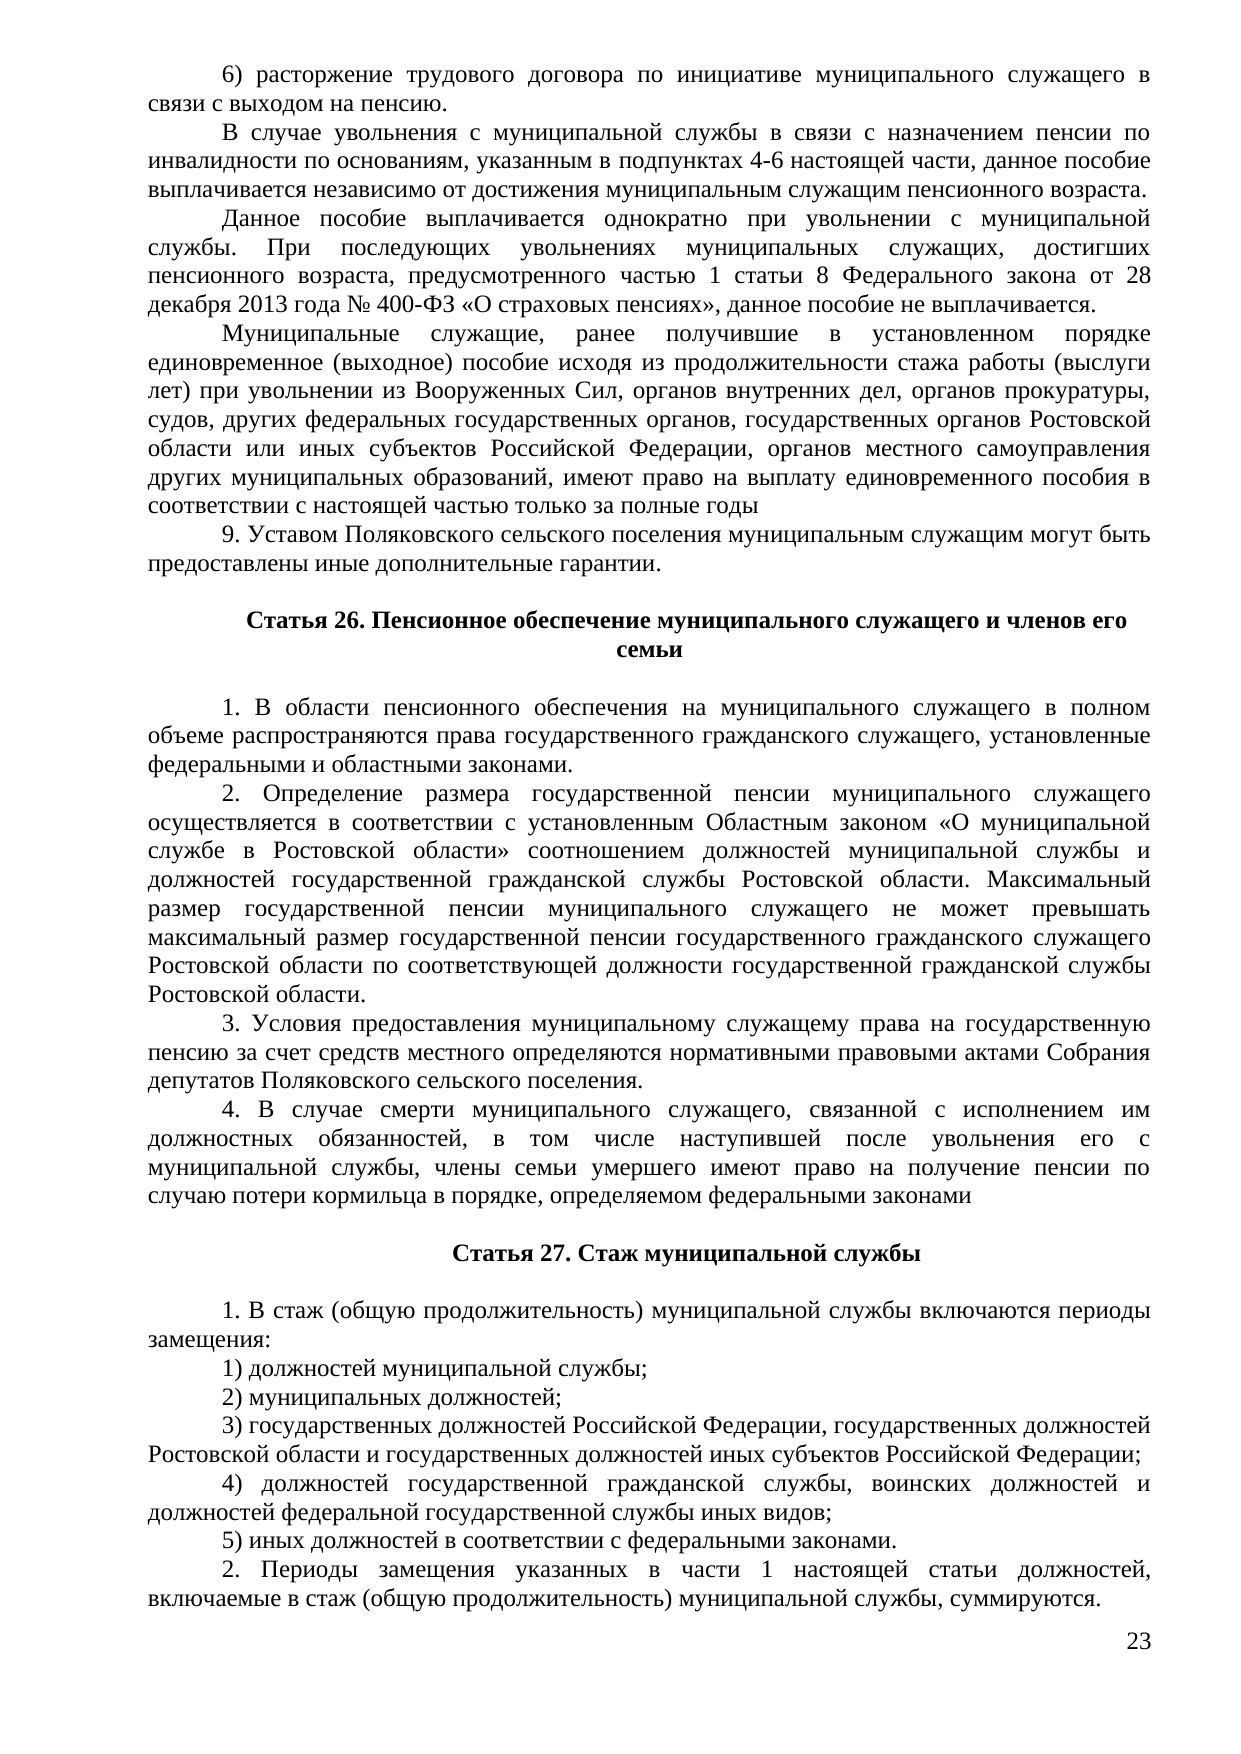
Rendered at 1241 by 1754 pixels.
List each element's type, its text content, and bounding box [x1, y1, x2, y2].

text 4) должностей государственной гражданской службы, воинских должностей и должностей федеральной государственной службы иных видов; [148, 1468, 1152, 1525]
text 1. В стаж (общую продолжительность) муниципальной службы включаются периоды замещения: [148, 1295, 1152, 1353]
text 2. Периоды замещения указанных в части 1 настоящей статьи должностей, включаемые в стаж (общую продолжительность) муниципальной службы, суммируются. [148, 1554, 1152, 1612]
text 1. В области пенсионного обеспечения на муниципального служащего в полном объеме распространяются права государственного гражданского служащего, установленные федеральными и областными законами. [148, 692, 1152, 778]
text 6) расторжение трудового договора по инициативе муниципального служащего в связи с выходом на пенсию. [148, 59, 1152, 117]
text 3. Условия предоставления муниципальному служащему права на государственную пенсию за счет средств местного определяются нормативными правовыми актами Собрания депутатов Поляковского сельского поселения. [148, 1008, 1152, 1094]
text Данное пособие выплачивается однократно при увольнении с муниципальной службы. При последующих увольнениях муниципальных служащих, достигших пенсионного возраста, предусмотренного частью 1 статьи 8 Федерального закона от 28 декабря 2013 года № 400-ФЗ «О страховых пенсиях», данное пособие не выплачивается. [148, 203, 1152, 318]
text Муниципальные служащие, ранее получившие в установленном порядке единовременное (выходное) пособие исходя из продолжительности стажа работы (выслуги лет) при увольнении из Вооруженных Сил, органов внутренних дел, органов прокуратуры, судов, других федеральных государственных органов, государственных органов Ростовской области или иных субъектов Российской Федерации, органов местного самоуправления других муниципальных образований, имеют право на выплату единовременного пособия в соответствии с настоящей частью только за полные годы [148, 318, 1152, 519]
text 9. Уставом Поляковского сельского поселения муниципальным служащим могут быть предоставлены иные дополнительные гарантии. [148, 519, 1152, 577]
text 2. Определение размера государственной пенсии муниципального служащего осуществляется в соответствии с установленным Областным законом «О муниципальной службе в Ростовской области» соотношением должностей муниципальной службы и должностей государственной гражданской службы Ростовской области. Максимальный размер государственной пенсии муниципального служащего не может превышать максимальный размер государственной пенсии государственного гражданского служащего Ростовской области по соответствующей должности государственной гражданской службы Ростовской области. [148, 778, 1152, 1008]
text 2) муниципальных должностей; [148, 1382, 1152, 1410]
text 5) иных должностей в соответствии с федеральными законами. [148, 1525, 1152, 1554]
text 4. В случае смерти муниципального служащего, связанной с исполнением им должностных обязанностей, в том числе наступившей после увольнения его с муниципальной службы, члены семьи умершего имеют право на получение пенсии по случаю потери кормильца в порядке, определяемом федеральными законами [148, 1094, 1152, 1209]
text 3) государственных должностей Российской Федерации, государственных должностей Ростовской области и государственных должностей иных субъектов Российской Федерации; [148, 1410, 1152, 1468]
text 1) должностей муниципальной службы; [148, 1353, 1152, 1382]
text Статья 27. Стаж муниципальной службы [148, 1238, 1152, 1267]
text Статья 26. Пенсионное обеспечение муниципального служащего и членов его семьи [148, 605, 1152, 663]
text В случае увольнения с муниципальной службы в связи с назначением пенсии по инвалидности по основаниям, указанным в подпунктах 4-6 настоящей части, данное пособие выплачивается независимо от достижения муниципальным служащим пенсионного возраста. [148, 117, 1152, 203]
